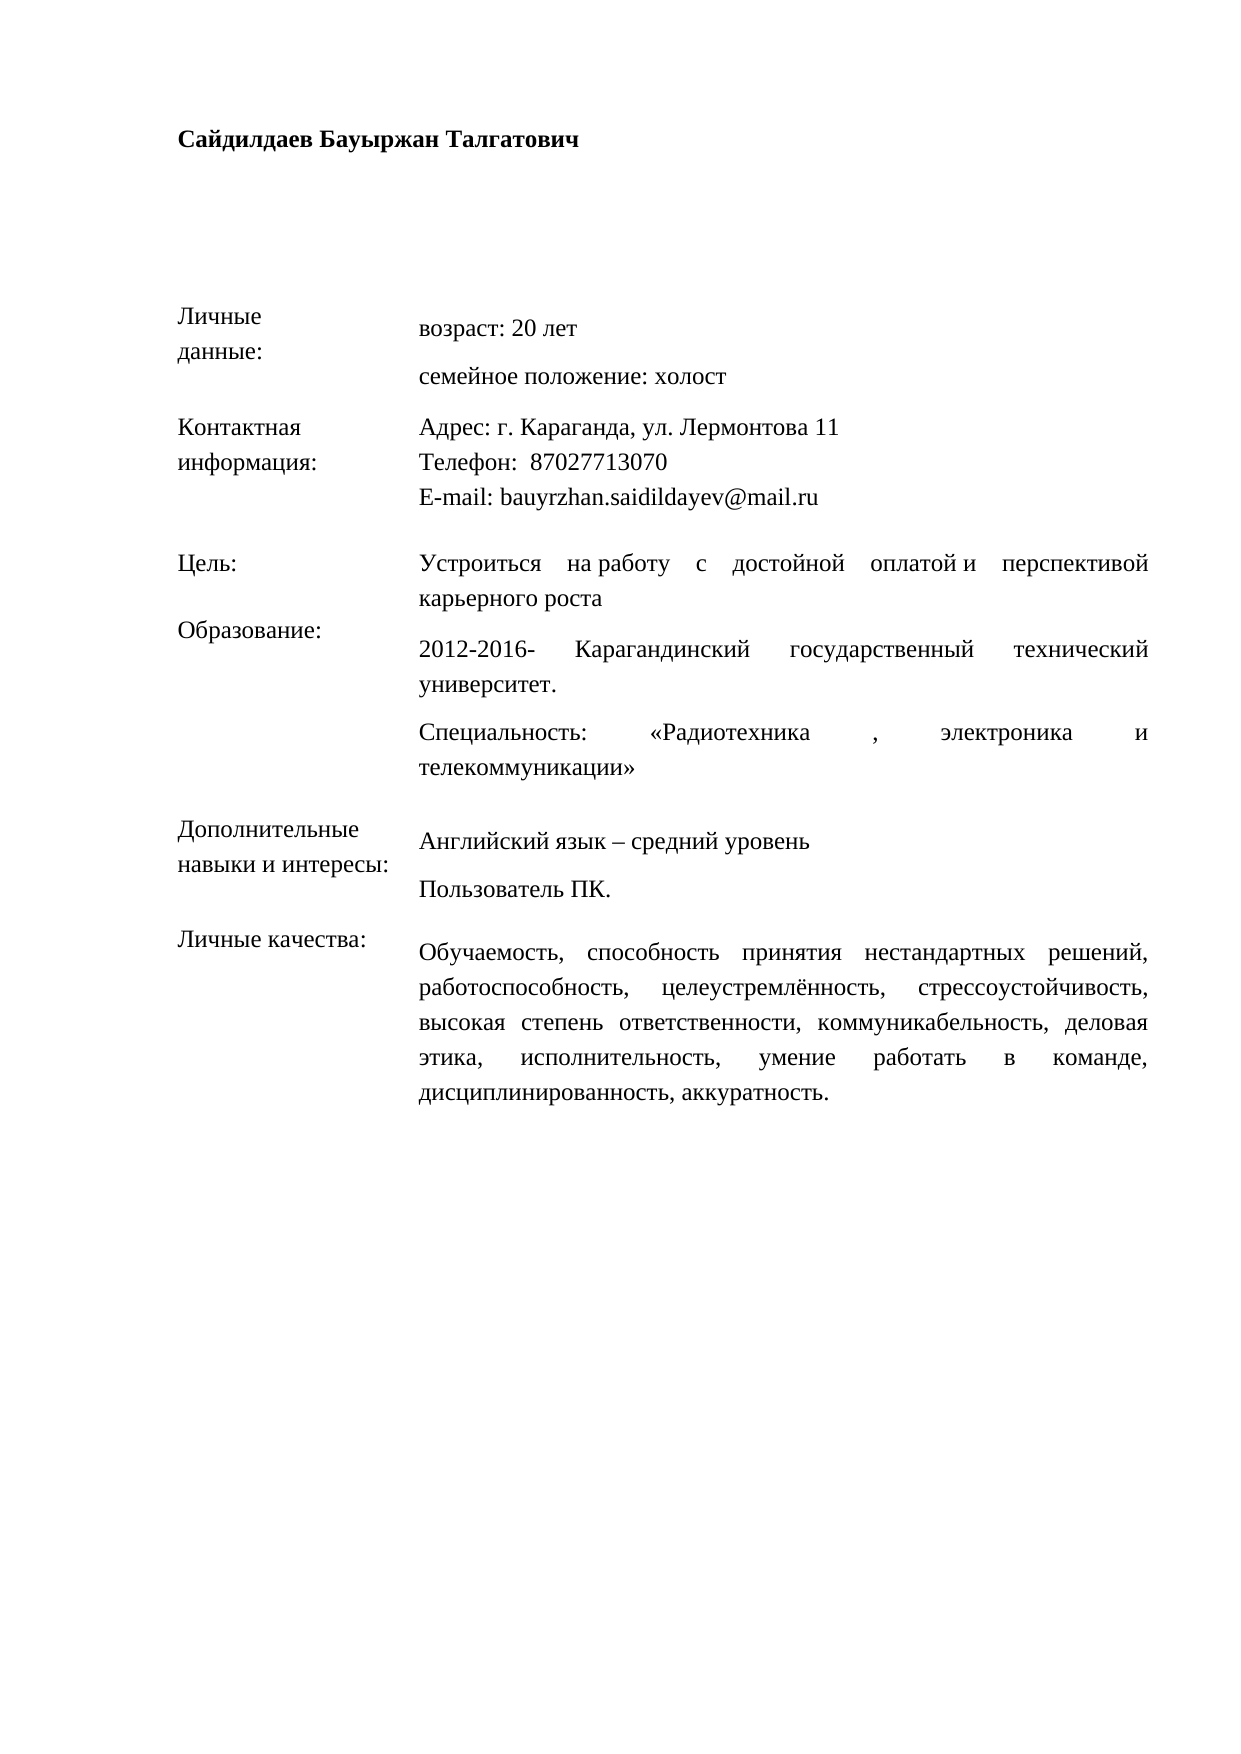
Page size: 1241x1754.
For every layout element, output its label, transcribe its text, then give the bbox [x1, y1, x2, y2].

table_cell Контактная информация: [176, 404, 417, 541]
table_cell Образование: [176, 614, 417, 806]
table_cell Личные качества: [176, 917, 417, 1145]
table_cell Устроиться на работу с достойной оплатой и перспективой карьерного роста [417, 541, 1150, 614]
text Сайдилдаев Бауыржан Талгатович [177, 118, 1152, 153]
table_cell Английский язык – средний уровень Пользователь ПК. [417, 806, 1150, 917]
table_cell Обучаемость, способность принятия нестандартных решений, работоспособность, целеустремлённость, стрессоустойчивость, высокая степень ответственности, коммуникабельность, деловая этика, исполнительность, умение работать в команде, дисциплинированность, аккуратность. [417, 917, 1150, 1145]
table_cell Дополнительные навыки и интересы: [176, 806, 417, 917]
table_cell 2012-2016- Карагандинский государственный технический университет. Специальность: «Радиотехника , электроника и телекоммуникации» [417, 614, 1150, 806]
table_cell Цель: [176, 541, 417, 614]
table_header возраст: 20 лет семейное положение: холост [417, 293, 1150, 404]
table_cell Адрес: г. Караганда, ул. Лермонтова 11 Телефон: 87027713070 E-mail: bauyrzhan.saidildayev@mail.ru [417, 404, 1150, 541]
table_header Личные данные: [176, 293, 417, 404]
